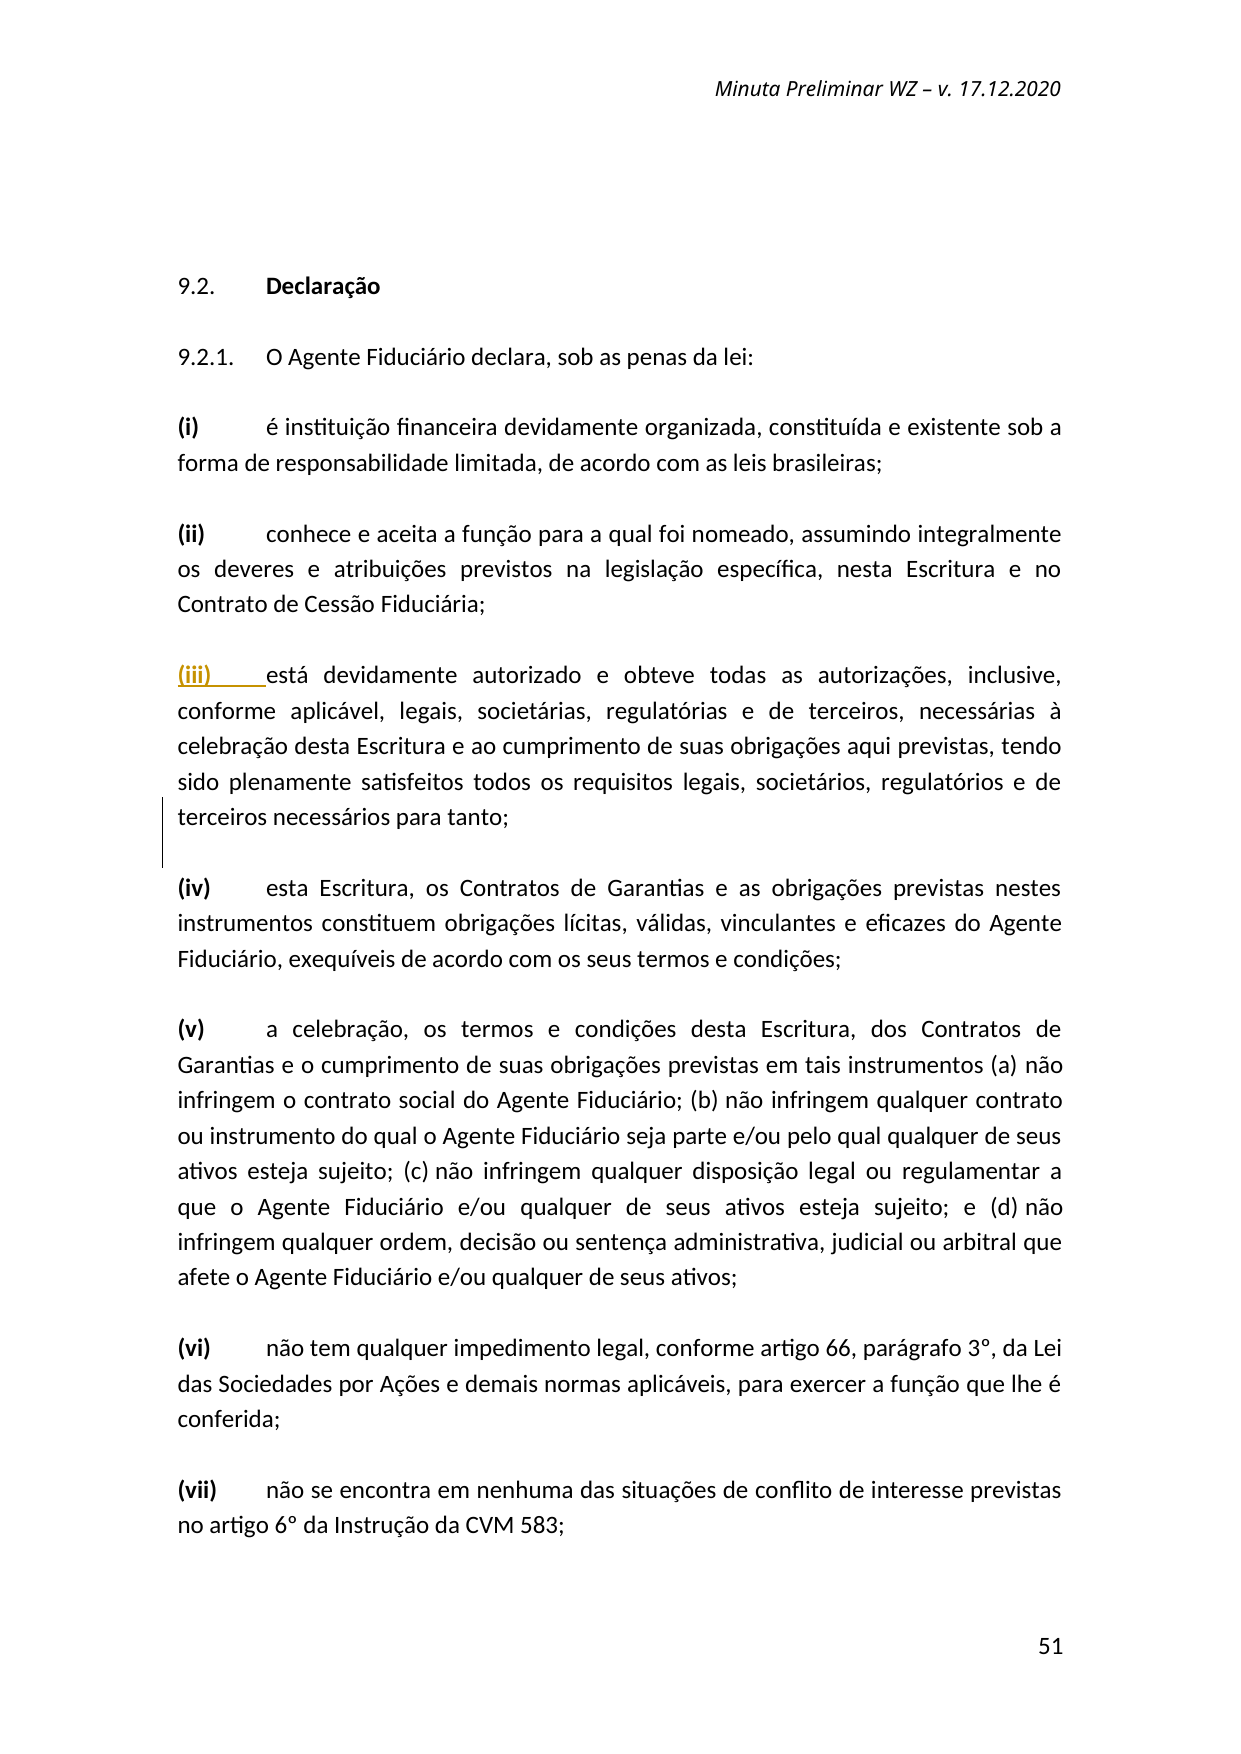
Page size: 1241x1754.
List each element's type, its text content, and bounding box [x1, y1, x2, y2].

list esta Escritura, os Contratos de Garantias e as obrigações previstas nestes instrumentos constituem obrigações lícitas, válidas, vinculantes e eficazes do Agente Fiduciário, exequíveis de acordo com os seus termos e condições; [177, 868, 1063, 974]
list a celebração, os termos e condições desta Escritura, dos Contratos de Garantias e o cumprimento de suas obrigações previstas em tais instrumentos (a) não infringem o contrato social do Agente Fiduciário; (b) não infringem qualquer contrato ou instrumento do qual o Agente Fiduciário seja parte e/ou pelo qual qualquer de seus ativos esteja sujeito; (c) não infringem qualquer disposição legal ou regulamentar a que o Agente Fiduciário e/ou qualquer de seus ativos esteja sujeito; e (d) não infringem qualquer ordem, decisão ou sentença administrativa, judicial ou arbitral que afete o Agente Fiduciário e/ou qualquer de seus ativos; [177, 1009, 1063, 1293]
list está devidamente autorizado e obteve todas as autorizações, inclusive, conforme aplicável, legais, societárias, regulatórias e de terceiros, necessárias à celebração desta Escritura e ao cumprimento de suas obrigações aqui previstas, tendo sido plenamente satisfeitos todos os requisitos legais, societários, regulatórios e de terceiros necessários para tanto; [177, 655, 1063, 832]
list conhece e aceita a função para a qual foi nomeado, assumindo integralmente os deveres e atribuições previstos na legislação específica, nesta Escritura e no Contrato de Cessão Fiduciária; [177, 514, 1063, 620]
list Declaração [177, 266, 1063, 301]
list não se encontra em nenhuma das situações de conflito de interesse previstas no artigo 6º da Instrução da CVM 583; [177, 1470, 1063, 1541]
list O Agente Fiduciário declara, sob as penas da lei: [177, 337, 1063, 372]
list não tem qualquer impedimento legal, conforme artigo 66, parágrafo 3º, da Lei das Sociedades por Ações e demais normas aplicáveis, para exercer a função que lhe é conferida; [177, 1328, 1063, 1434]
list é instituição financeira devidamente organizada, constituída e existente sob a forma de responsabilidade limitada, de acordo com as leis brasileiras; [177, 407, 1063, 478]
